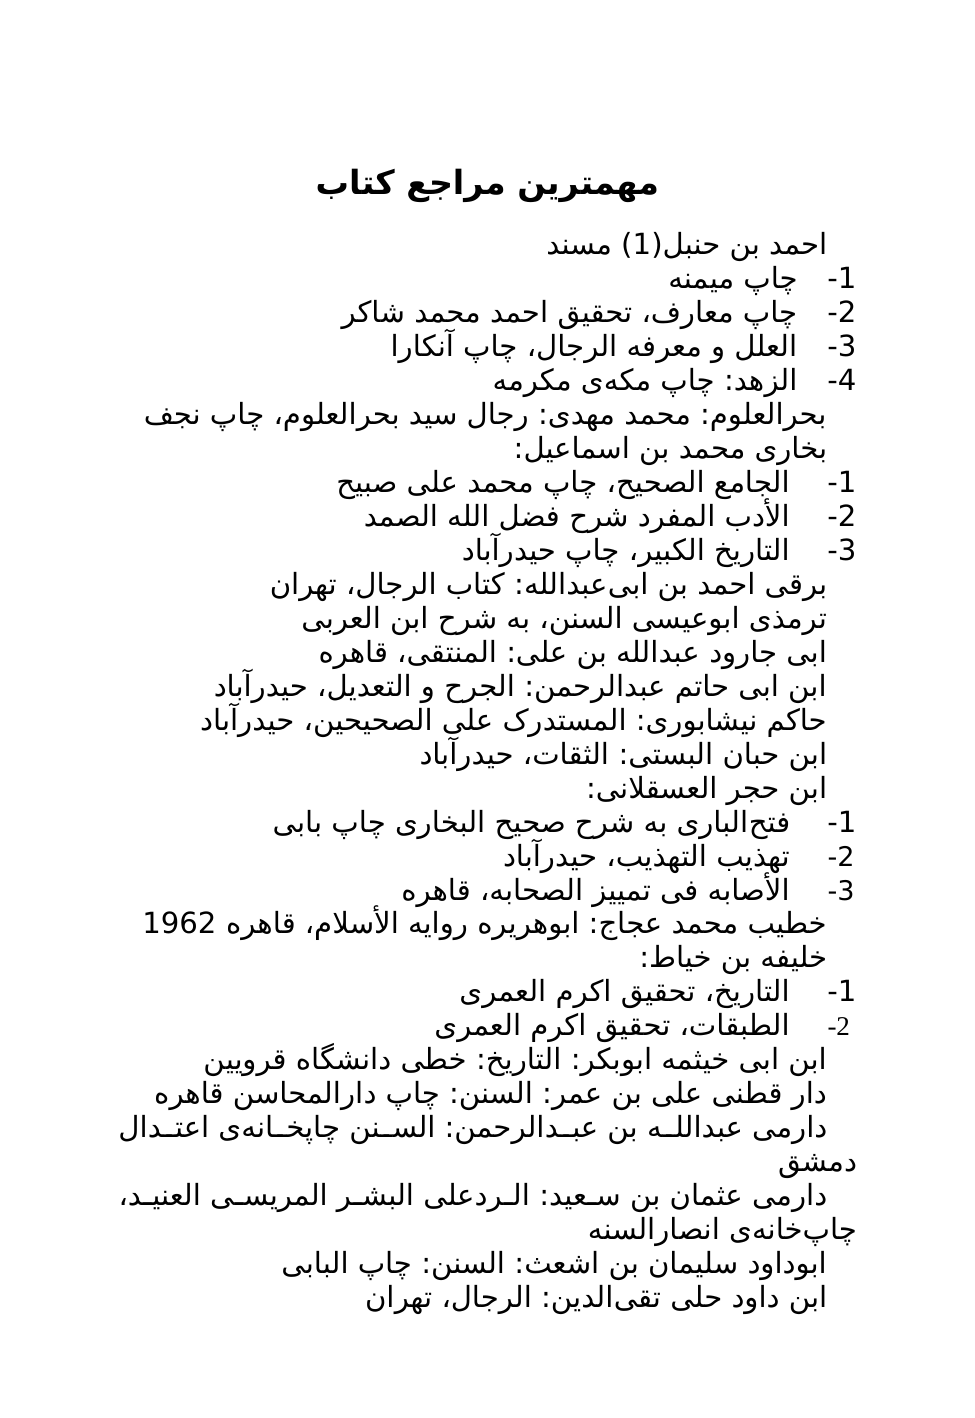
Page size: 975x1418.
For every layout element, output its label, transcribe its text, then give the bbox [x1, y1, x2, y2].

text ابن داود حلی تقی‌الدین: الرجال، تهران [118, 1280, 857, 1314]
list الزهد: چاپ مکه‌ی مکرمه [118, 363, 827, 397]
list فتح‌الباری به شرح صحیح البخاری چاپ بابی [118, 805, 827, 839]
text بحرالعلوم: محمد مهدی: رجال سید بحرالعلوم، چاپ نجف [118, 397, 857, 431]
text مهمترین مراجع کتاب [118, 164, 857, 203]
text ابن ابی خیثمه ابوبکر: التاریخ: خطی دانشگاه قرویین [118, 1043, 857, 1077]
text برقی احمد بن ابی‌عبدالله: کتاب الرجال، تهران [118, 567, 857, 601]
text احمد بن حنبل(1) مسند [118, 228, 857, 262]
text ترمذی ابوعیسی السنن، به شرح ابن العربی [118, 601, 857, 635]
list تهذیب التهذیب، حیدرآباد [118, 839, 827, 873]
list چاپ معارف، تحقیق احمد محمد شاکر [118, 296, 827, 329]
list العلل و معرفه الرجال، چاپ آنکارا [118, 329, 827, 363]
list چاپ میمنه [118, 262, 827, 296]
text خلیفه بن خیاط: [118, 941, 857, 975]
text خطیب محمد عجاج: ابوهریره روایه الأسلام، قاهره 1962 [118, 907, 857, 941]
list الأدب المفرد شرح فضل الله الصمد [118, 499, 827, 533]
text ابوداود سلیمان بن اشعث: السنن: چاپ البابی [118, 1246, 857, 1280]
list التاریخ الکبیر، چاپ حیدرآباد [118, 533, 827, 567]
text دارمی عبدالله بن عبدالرحمن: السنن چاپخانه‌ی اعتدال دمشق [118, 1111, 857, 1178]
text حاکم نیشابوری: المستدرک علی الصحیحین، حیدر‌آباد [118, 703, 857, 737]
list الطبقات، تحقیق اکرم العمری [118, 1009, 827, 1043]
list الجامع الصحیح، چاپ محمد علی صبیح [118, 465, 827, 499]
text ابی جارود عبدالله بن علی: المنتقی، قاهره [118, 635, 857, 669]
text دارمی عثمان بن سعید: الردعلی البشر المریسی العنید، چاپ‌خانه‌ی انصار‌السنه [118, 1178, 857, 1246]
text ابن حجر العسقلانی: [118, 771, 857, 805]
list الأصابه فی تمییز الصحابه، قاهره [118, 873, 827, 907]
text ابن حبان البستی: ‌الثقات، حیدرآباد [118, 737, 857, 771]
text ابن ابی حاتم عبدالرحمن: الجرح و التعدیل، حیدرآباد [118, 669, 857, 703]
text دار قطنی علی بن عمر: السنن: چاپ دار‌المحاسن قاهره [118, 1077, 857, 1111]
text بخاری محمد بن اسماعیل: [118, 431, 857, 465]
list التاریخ، تحقیق اکرم العمری [118, 975, 827, 1009]
